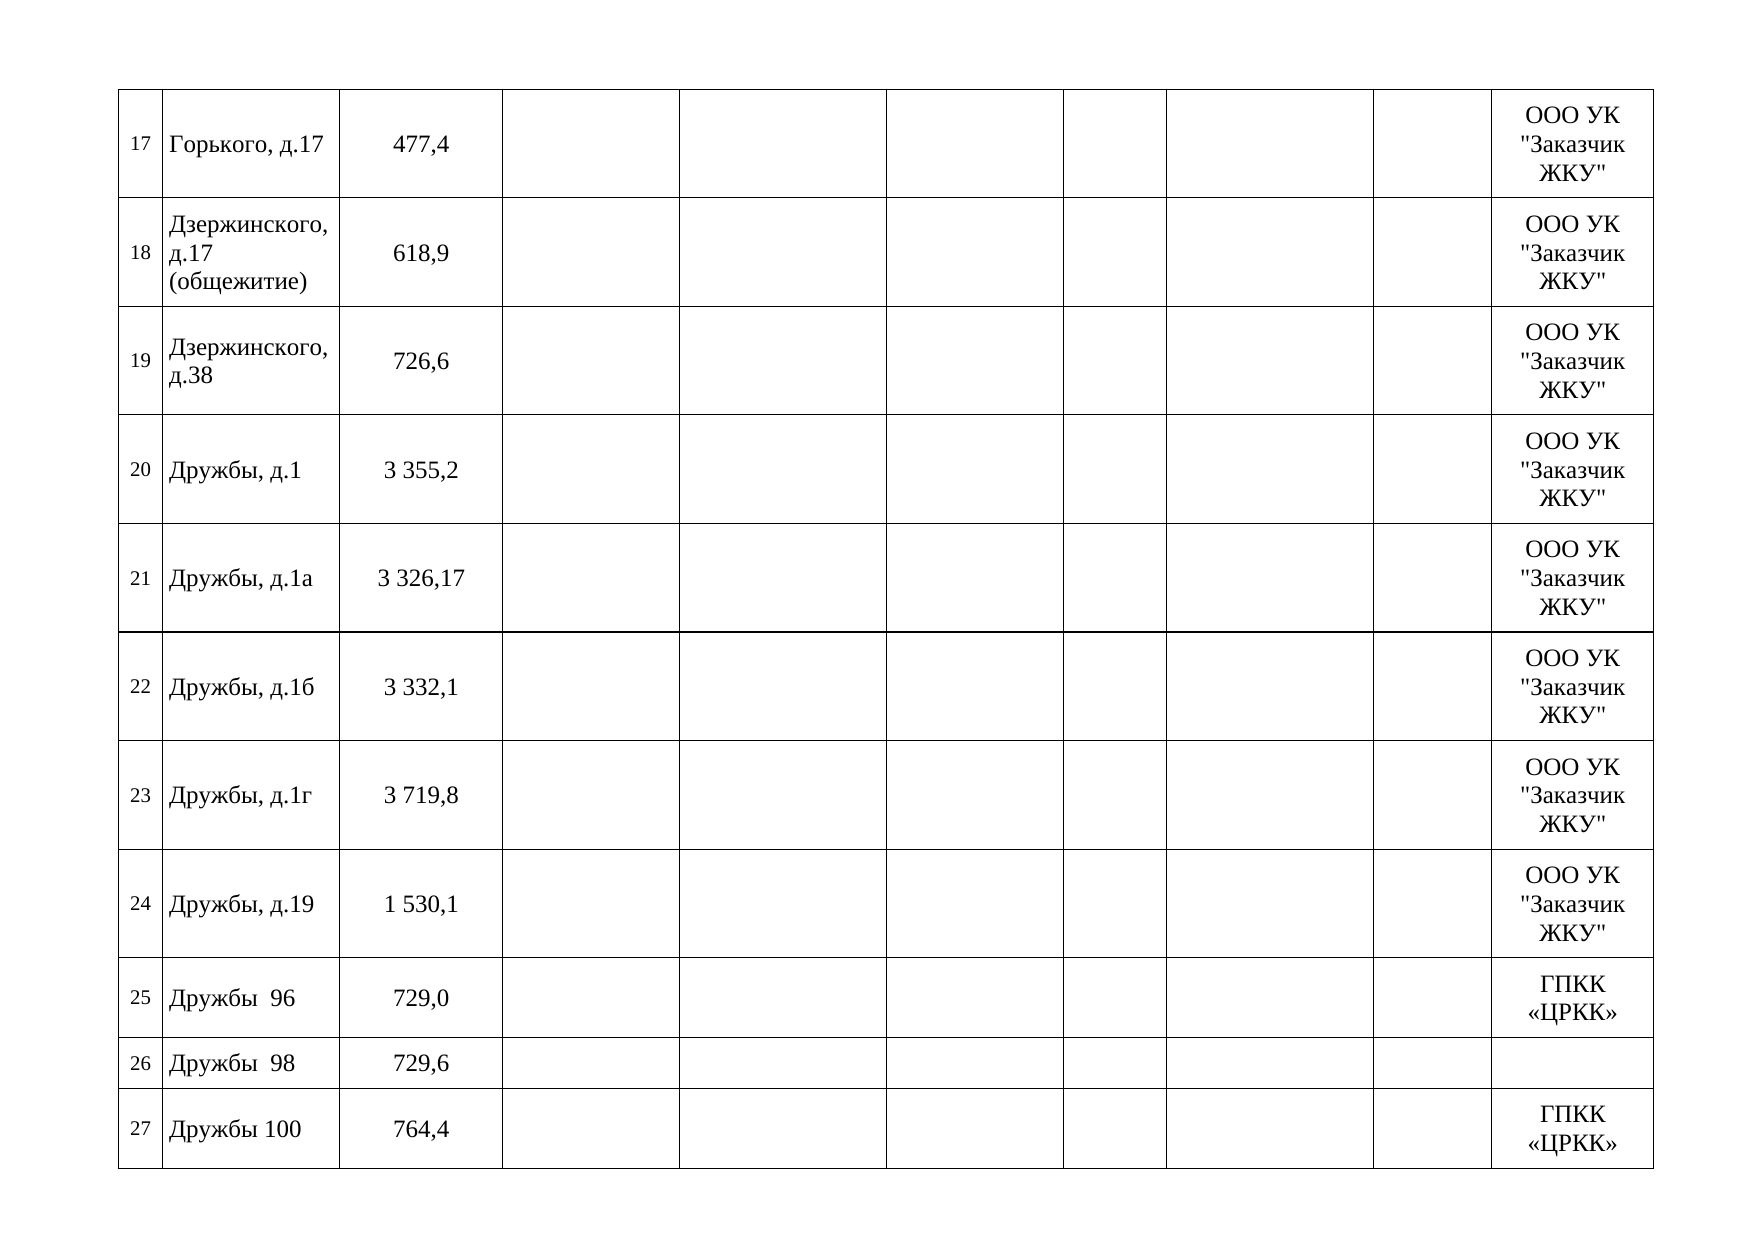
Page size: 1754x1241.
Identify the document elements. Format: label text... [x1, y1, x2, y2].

table_cell 25 [119, 958, 162, 1037]
table_cell [887, 415, 1063, 523]
table_cell ООО УК "Заказчик ЖКУ" [1492, 633, 1653, 740]
table_cell [1064, 415, 1166, 523]
table_cell [503, 958, 679, 1037]
table_cell 3 326,17 [340, 524, 502, 631]
table_cell ООО УК "Заказчик ЖКУ" [1492, 524, 1653, 631]
table_cell [1064, 90, 1166, 197]
table_cell 27 [119, 1089, 162, 1168]
table_cell [503, 524, 679, 631]
table_cell [1374, 90, 1491, 197]
table_cell [1167, 1038, 1373, 1088]
table_cell 729,6 [340, 1038, 502, 1088]
table_cell [680, 850, 886, 957]
table_cell [1374, 1038, 1491, 1088]
table_cell [1167, 307, 1373, 414]
table_cell [1492, 1038, 1653, 1088]
table_cell [1374, 415, 1491, 523]
table_cell Дружбы, д.1 [163, 415, 339, 523]
table_cell [1064, 1038, 1166, 1088]
table_cell [1167, 415, 1373, 523]
table_cell 17 [119, 90, 162, 197]
table_cell [680, 633, 886, 740]
table_cell [680, 307, 886, 414]
table_cell [503, 198, 679, 306]
table_cell 18 [119, 198, 162, 306]
table_cell Дружбы 98 [163, 1038, 339, 1088]
table_cell [503, 633, 679, 740]
table_cell [1167, 198, 1373, 306]
table_cell [680, 415, 886, 523]
table_cell [887, 1089, 1063, 1168]
table_cell ООО УК "Заказчик ЖКУ" [1492, 850, 1653, 957]
table_cell 20 [119, 415, 162, 523]
table_cell [887, 198, 1063, 306]
table_cell [887, 524, 1063, 631]
table_cell ГПКК «ЦРКК» [1492, 1089, 1653, 1168]
table_cell [1374, 1089, 1491, 1168]
table_cell [1167, 1089, 1373, 1168]
table_cell 3 332,1 [340, 633, 502, 740]
table_cell 21 [119, 524, 162, 631]
table_cell [503, 90, 679, 197]
table_cell [1167, 850, 1373, 957]
table_cell ООО УК "Заказчик ЖКУ" [1492, 307, 1653, 414]
table_cell 729,0 [340, 958, 502, 1037]
table_cell Дружбы, д.1а [163, 524, 339, 631]
table_cell 26 [119, 1038, 162, 1088]
table_cell [887, 307, 1063, 414]
table_cell [1064, 198, 1166, 306]
table_cell 477,4 [340, 90, 502, 197]
table_cell 764,4 [340, 1089, 502, 1168]
table_cell [1064, 741, 1166, 848]
table_cell [503, 1038, 679, 1088]
table_cell [887, 633, 1063, 740]
table_cell Дружбы, д.1б [163, 633, 339, 740]
table_cell [680, 958, 886, 1037]
table_cell [1374, 741, 1491, 848]
table_cell [1167, 633, 1373, 740]
table_cell [887, 90, 1063, 197]
table_cell [887, 958, 1063, 1037]
table_cell 22 [119, 633, 162, 740]
table_cell Дзержинского, д.17 (общежитие) [163, 198, 339, 306]
table_cell [1374, 307, 1491, 414]
table_cell [680, 1089, 886, 1168]
table_cell Дружбы 100 [163, 1089, 339, 1168]
table_cell Дружбы, д.1г [163, 741, 339, 848]
table_cell [1064, 1089, 1166, 1168]
table_cell [680, 524, 886, 631]
table_cell 23 [119, 741, 162, 848]
table_cell [503, 1089, 679, 1168]
table_cell [1064, 524, 1166, 631]
table_cell [1374, 524, 1491, 631]
table_cell [1167, 524, 1373, 631]
table_cell Горького, д.17 [163, 90, 339, 197]
table_cell [1064, 958, 1166, 1037]
table_cell ООО УК "Заказчик ЖКУ" [1492, 741, 1653, 848]
table_cell [503, 415, 679, 523]
table_cell [887, 850, 1063, 957]
table_cell [680, 198, 886, 306]
table_cell [680, 1038, 886, 1088]
table_cell [503, 850, 679, 957]
table_cell [1064, 633, 1166, 740]
table_cell ООО УК "Заказчик ЖКУ" [1492, 415, 1653, 523]
table_cell 726,6 [340, 307, 502, 414]
table_cell [1167, 90, 1373, 197]
table_cell [1374, 633, 1491, 740]
table_cell ГПКК «ЦРКК» [1492, 958, 1653, 1037]
table_cell [1374, 958, 1491, 1037]
table_cell 618,9 [340, 198, 502, 306]
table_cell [1492, 90, 1653, 197]
table_cell ООО УК "Заказчик ЖКУ" [1492, 198, 1653, 306]
table_cell [503, 307, 679, 414]
table_cell [887, 1038, 1063, 1088]
table_cell 24 [119, 850, 162, 957]
table_cell Дзержинского, д.38 [163, 307, 339, 414]
table_cell [1064, 307, 1166, 414]
table_cell 19 [119, 307, 162, 414]
table_cell Дружбы 96 [163, 958, 339, 1037]
table_cell [1374, 850, 1491, 957]
table_cell 3 719,8 [340, 741, 502, 848]
table_cell [680, 90, 886, 197]
table_cell [1064, 850, 1166, 957]
table_cell [1167, 741, 1373, 848]
table_cell [680, 741, 886, 848]
table_cell [503, 741, 679, 848]
table_cell 3 355,2 [340, 415, 502, 523]
table_cell [1374, 198, 1491, 306]
table_cell 1 530,1 [340, 850, 502, 957]
table_cell Дружбы, д.19 [163, 850, 339, 957]
table_cell [887, 741, 1063, 848]
table_cell [1167, 958, 1373, 1037]
